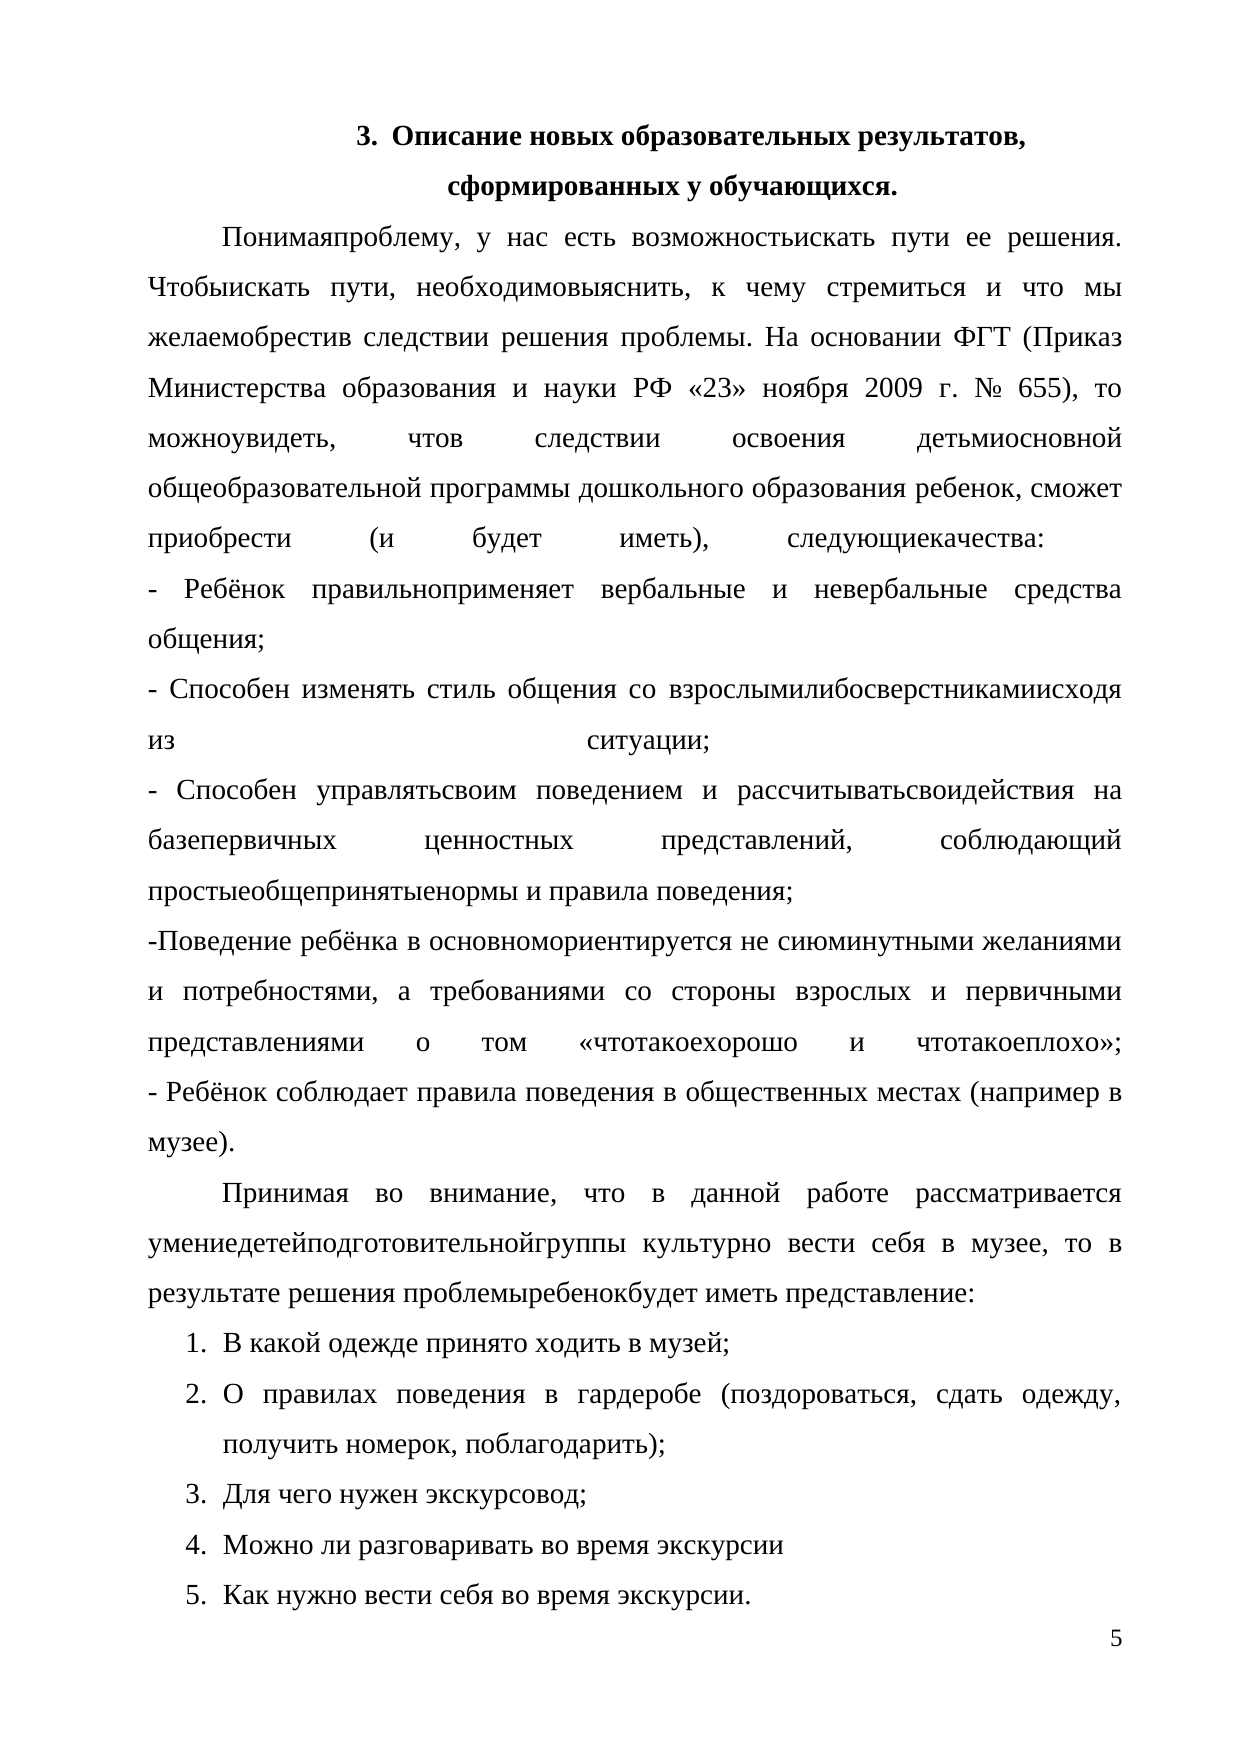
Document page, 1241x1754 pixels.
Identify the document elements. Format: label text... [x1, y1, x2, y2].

text -Поведение ребёнка в основномориентируется не сиюминутными желаниями и потребностями, а требованиями со стороны взрослых и первичными представлениями о том «чтотакоехорошо и чтотакоеплохо»; - Ребёнок соблюдает правила поведения в общественных местах (например в музее). [148, 923, 1122, 1158]
list Как нужно вести себя во время экскурсии. [185, 1577, 1122, 1611]
list Описание новых образовательных результатов, сформированных у обучающихся. [223, 118, 1122, 202]
list Можно ли разговаривать во время экскурсии [185, 1527, 1122, 1560]
text Понимаяпроблему, у нас есть возможностьискать пути ее решения. Чтобыискать пути, необходимовыяснить, к чему стремиться и что мы желаемобрестив следствии решения проблемы. На основании ФГТ (Приказ Министерства образования и науки РФ «23» ноября 2009 г. № 655), то можноувидеть, чтов следствии освоения детьмиосновной общеобразовательной программы дошкольного образования ребенок, сможет приобрести (и будет иметь), следующиекачества: - Ребёнок правильноприменяет вербальные и невербальные средства общения; - Способен изменять стиль общения со взрослымилибосверстникамиисходя из ситуации; - Способен управлятьсвоим поведением и рассчитыватьсвоидействия на базепервичных ценностных представлений, соблюдающий простыеобщепринятыенормы и правила поведения; [148, 219, 1122, 906]
list В какой одежде принято ходить в музей; [185, 1326, 1122, 1359]
list Для чего нужен экскурсовод; [185, 1477, 1122, 1510]
text Принимая во внимание, что в данной работе рассматривается умениедетейподготовительнойгруппы культурно вести себя в музее, то в результате решения проблемыребенокбудет иметь представление: [148, 1175, 1122, 1309]
list О правилах поведения в гардеробе (поздороваться, сдать одежду, получить номерок, поблагодарить); [185, 1376, 1122, 1460]
